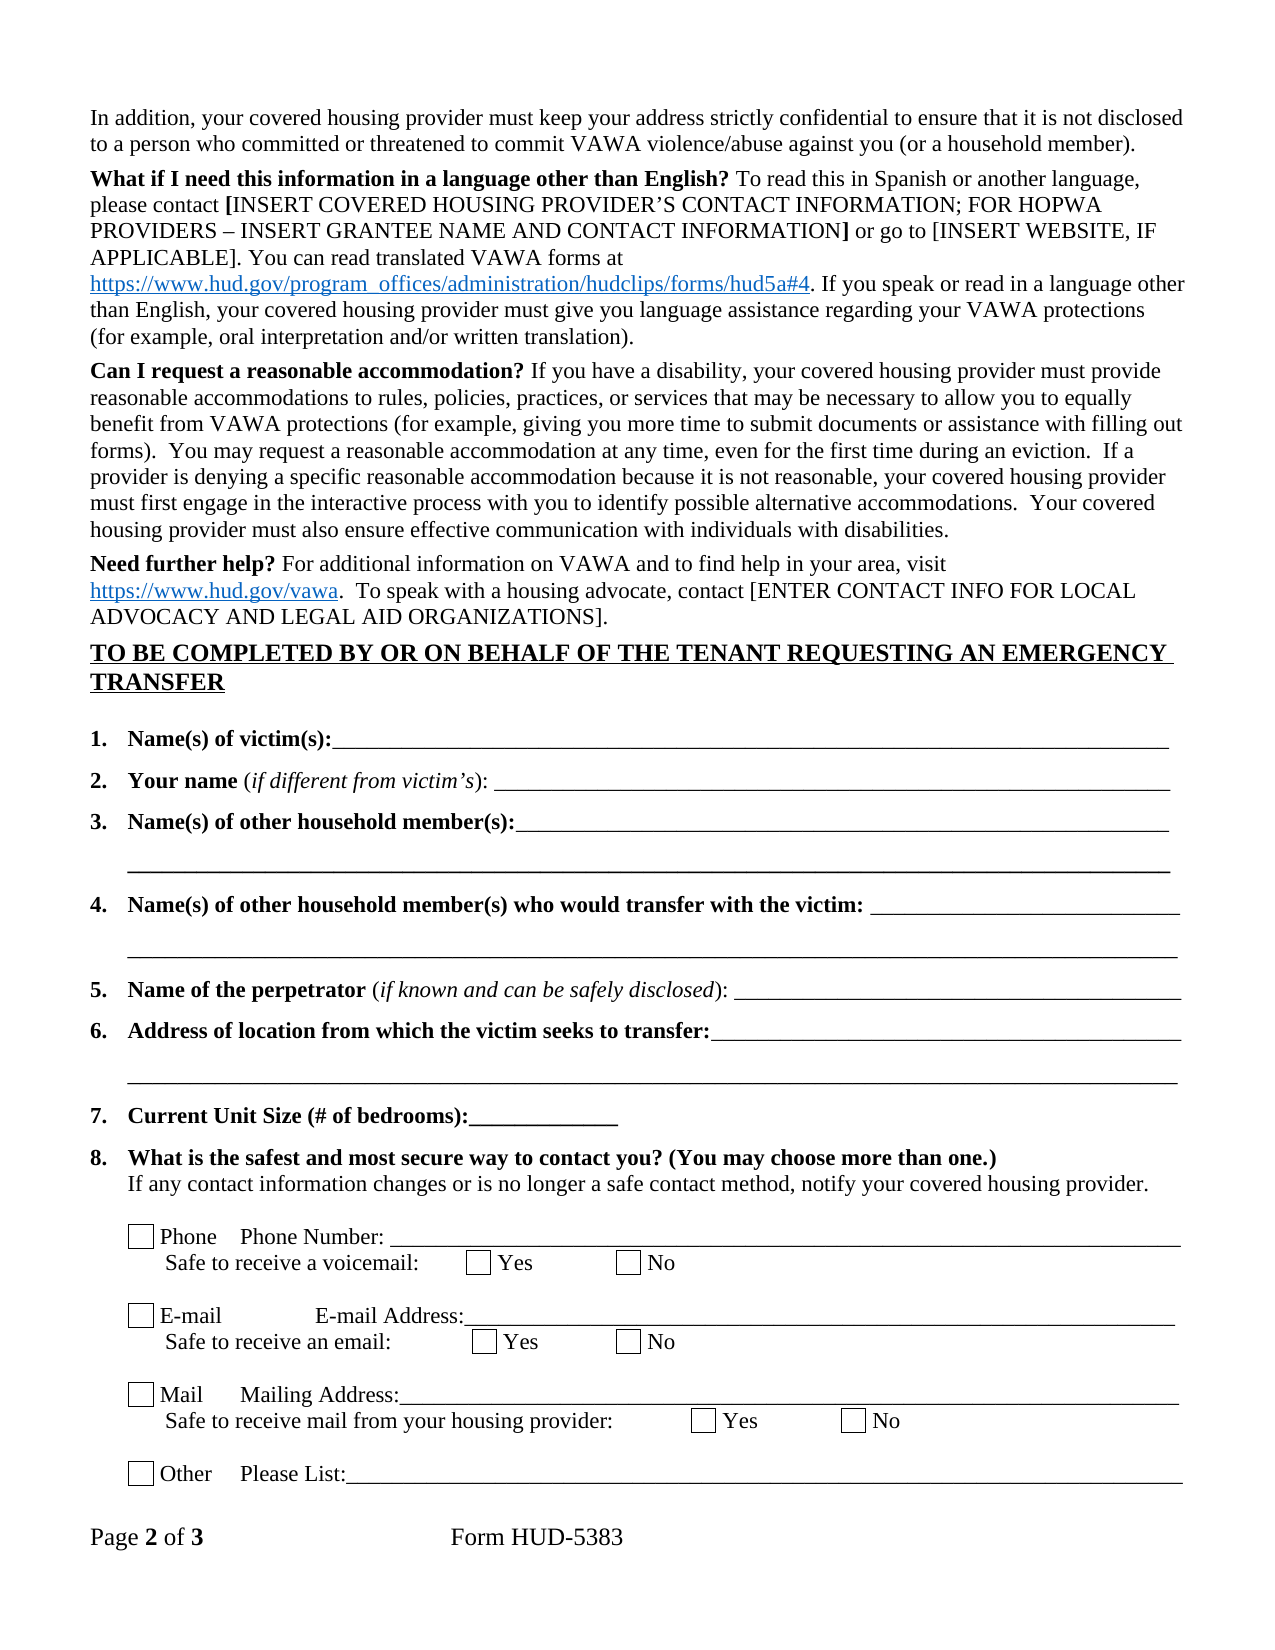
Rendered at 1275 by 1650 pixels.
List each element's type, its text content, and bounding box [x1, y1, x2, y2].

list Name(s) of other household member(s):_________________________________________________________ [90, 808, 1185, 834]
list Name(s) of other household member(s) who would transfer with the victim: ___________________________ [90, 891, 1185, 917]
text ____________________________________________________________________________________ [127, 932, 1185, 961]
list Other Please List:_________________________________________________________________________ [127, 1460, 1185, 1486]
text In addition, your covered housing provider must keep your address strictly confidential to ensure that it is not disclosed to a person who committed or threatened to commit VAWA violence/abuse against you (or a household member). [90, 104, 1185, 156]
text Can I request a reasonable accommodation? If you have a disability, your covered housing provider must provide reasonable accommodations to rules, policies, practices, or services that may be necessary to allow you to equally benefit from VAWA protections (for example, giving you more time to submit documents or assistance with filling out forms). You may request a reasonable accommodation at any time, even for the first time during an eviction. If a provider is denying a specific reasonable accommodation because it is not reasonable, your covered housing provider must first engage in the interactive process with you to identify possible alternative accommodations. Your covered housing provider must also ensure effective communication with individuals with disabilities. [90, 358, 1185, 542]
list Mail Mailing Address:____________________________________________________________________ [127, 1381, 1185, 1407]
list Name(s) of victim(s):_________________________________________________________________________ [90, 725, 1185, 752]
list Phone Phone Number: _____________________________________________________________________ [127, 1223, 1185, 1249]
list Safe to receive a voicemail: Yes No [127, 1249, 1185, 1275]
list Your name (if different from victim’s): ___________________________________________________________ [90, 767, 1185, 793]
text What if I need this information in a language other than English? To read this in Spanish or another language, please contact [INSERT COVERED HOUSING PROVIDER’S CONTACT INFORMATION; FOR HOPWA PROVIDERS – INSERT GRANTEE NAME AND CONTACT INFORMATION] or go to [INSERT WEBSITE, IF APPLICABLE]. You can read translated VAWA forms at https://www.hud.gov/program_offices/administration/hudclips/forms/hud5a#4. If you speak or read in a language other than English, your covered housing provider must give you language assistance regarding your VAWA protections (for example, oral interpretation and/or written translation). [90, 165, 1185, 349]
list What is the safest and most secure way to contact you? (You may choose more than one.) [90, 1144, 1185, 1170]
list If any contact information changes or is no longer a safe contact method, notify your covered housing provider. [127, 1170, 1185, 1196]
list ___________________________________________________________________________________________ [127, 849, 1185, 876]
list Safe to receive an email: Yes No [127, 1328, 1185, 1354]
list Address of location from which the victim seeks to transfer:_________________________________________ [90, 1017, 1185, 1043]
text Need further help? For additional information on VAWA and to find help in your area, visit https://www.hud.gov/vawa. To speak with a housing advocate, contact [ENTER CONTACT INFO FOR LOCAL ADVOCACY AND LEGAL AID ORGANIZATIONS]. [90, 550, 1185, 629]
list Safe to receive mail from your housing provider: Yes No [127, 1407, 1185, 1433]
list Current Unit Size (# of bedrooms):_____________ [90, 1102, 1185, 1129]
list Name of the perpetrator (if known and can be safely disclosed): _______________________________________ [90, 976, 1185, 1002]
list E-mail E-mail Address:______________________________________________________________ [127, 1302, 1185, 1328]
text TO BE COMPLETED BY OR ON BEHALF OF THE TENANT REQUESTING AN EMERGENCY TRANSFER [90, 638, 1185, 695]
text ____________________________________________________________________________________ [127, 1058, 1185, 1087]
